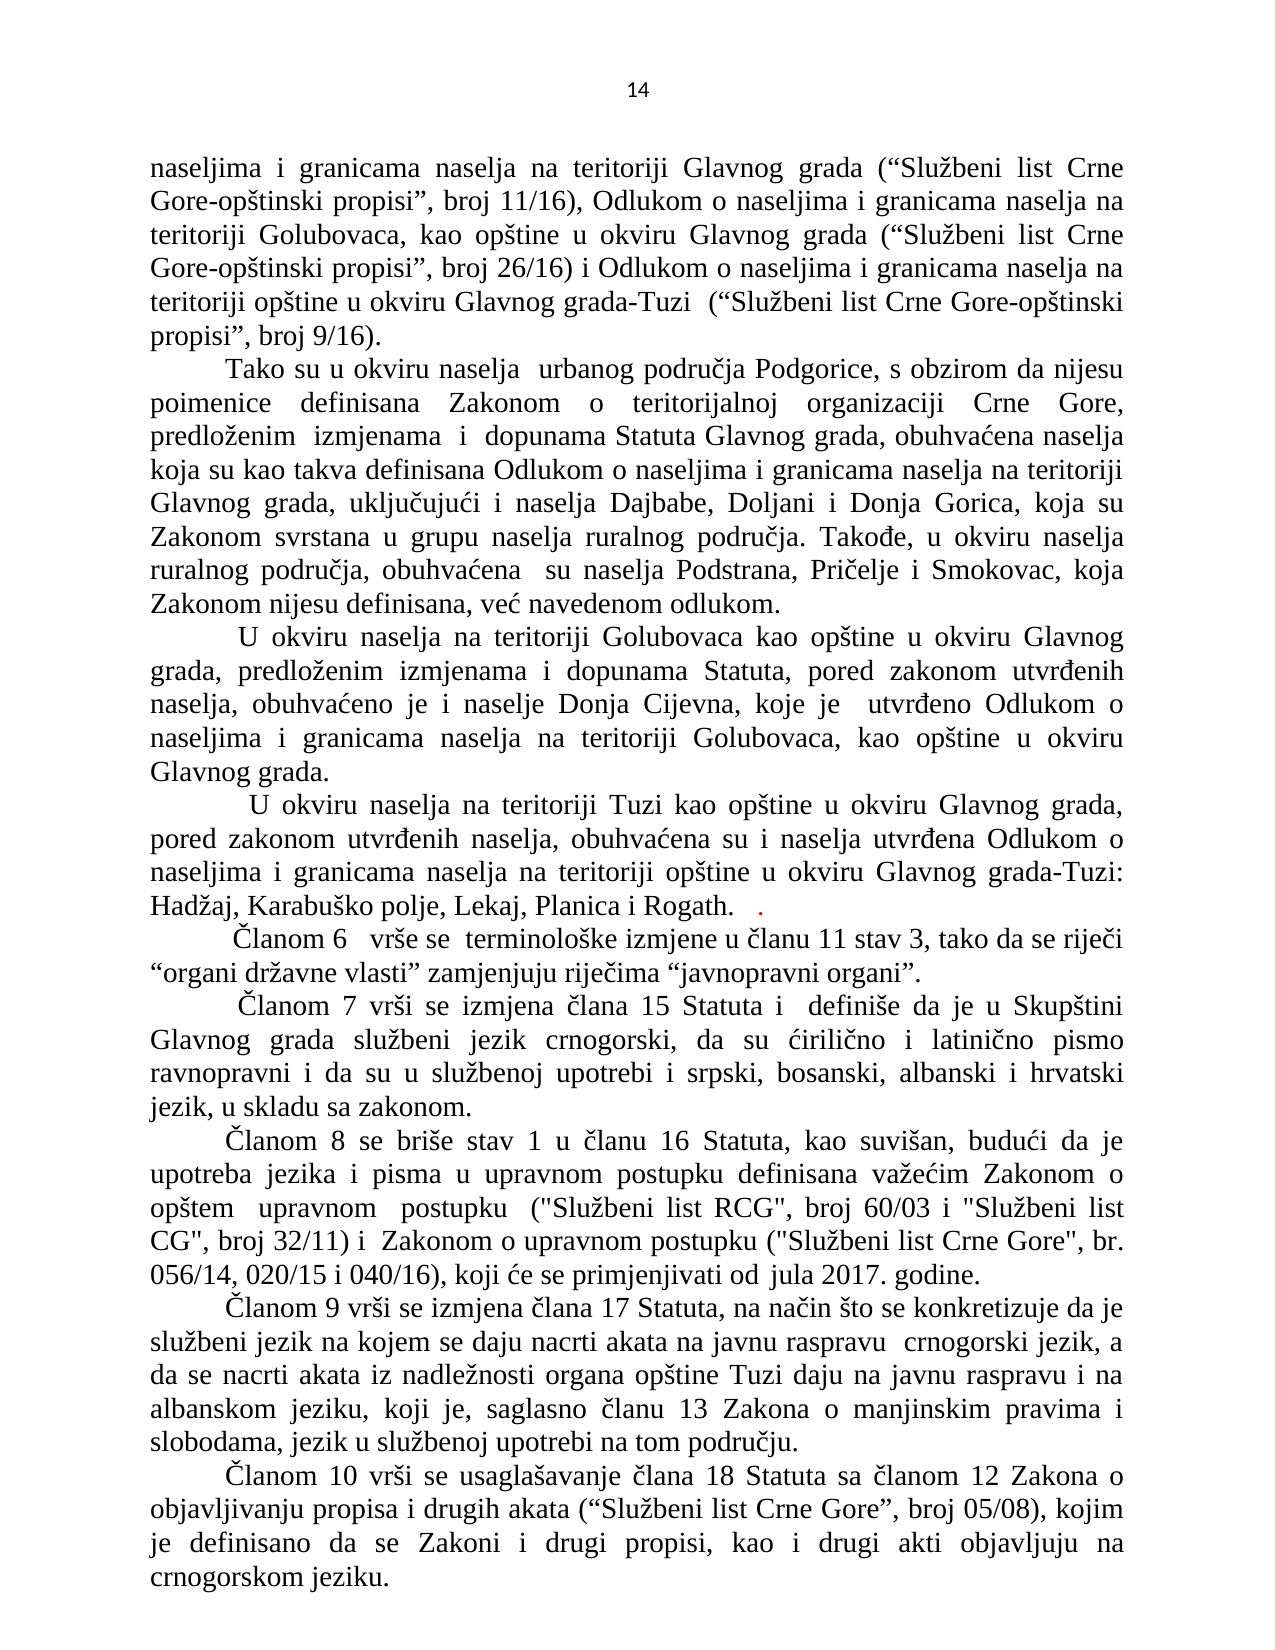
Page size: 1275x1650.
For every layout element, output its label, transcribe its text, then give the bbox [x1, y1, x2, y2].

text U okviru naselja na teritoriji Golubovaca kao opštine u okviru Glavnog grada, predloženim izmjenama i dopunama Statuta, pored zakonom utvrđenih naselja, obuhvaćeno je i naselje Donja Cijevna, koje je utvrđeno Odlukom o naseljima i granicama naselja na teritoriji Golubovaca, kao opštine u okviru Glavnog grada. [150, 619, 1125, 787]
text Članom 9 vrši se izmjena člana 17 Statuta, na način što se konkretizuje da je službeni jezik na kojem se daju nacrti akata na javnu raspravu crnogorski jezik, a da se nacrti akata iz nadležnosti organa opštine Tuzi daju na javnu raspravu i na albanskom jeziku, koji je, saglasno članu 13 Zakona o manjinskim pravima i slobodama, jezik u službenoj upotrebi na tom području. [150, 1290, 1125, 1458]
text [150, 150, 1125, 351]
text Članom 6 vrše se terminološke izmjene u članu 11 stav 3, tako da se riječi “organi državne vlasti” zamjenjuju riječima “javnopravni organi”. [150, 921, 1125, 988]
text Članom 7 vrši se izmjena člana 15 Statuta i definiše da je u Skupštini Glavnog grada službeni jezik crnogorski, da su ćirilično i latinično pismo ravnopravni i da su u službenoj upotrebi i srpski, bosanski, albanski i hrvatski jezik, u skladu sa zakonom. [150, 988, 1125, 1123]
text U okviru naselja na teritoriji Tuzi kao opštine u okviru Glavnog grada, pored zakonom utvrđenih naselja, obuhvaćena su i naselja utvrđena Odlukom o naseljima i granicama naselja na teritoriji opštine u okviru Glavnog grada-Tuzi: Hadžaj, Karabuško polje, Lekaj, Planica i Rogath. . [150, 787, 1125, 921]
text Tako su u okviru naselja urbanog područja Podgorice, s obzirom da nijesu poimenice definisana Zakonom o teritorijalnoj organizaciji Crne Gore, predloženim izmjenama i dopunama Statuta Glavnog grada, obuhvaćena naselja koja su kao takva definisana Odlukom o naseljima i granicama naselja na teritoriji Glavnog grada, uključujući i naselja Dajbabe, Doljani i Donja Gorica, koja su Zakonom svrstana u grupu naselja ruralnog područja. Takođe, u okviru naselja ruralnog područja, obuhvaćena su naselja Podstrana, Pričelje i Smokovac, koja Zakonom nijesu definisana, već navedenom odlukom. [150, 351, 1125, 619]
text Članom 10 vrši se usaglašavanje člana 18 Statuta sa članom 12 Zakona o objavljivanju propisa i drugih akata (“Službeni list Crne Gore”, broj 05/08), kojim je definisano da se Zakoni i drugi propisi, kao i drugi akti objavljuju na crnogorskom jeziku. [150, 1458, 1125, 1592]
text Članom 8 se briše stav 1 u članu 16 Statuta, kao suvišan, budući da je upotreba jezika i pisma u upravnom postupku definisana važećim Zakonom o opštem upravnom postupku ("Službeni list RCG", broj 60/03 i "Službeni list CG", broj 32/11) i Zakonom o upravnom postupku ("Službeni list Crne Gore", br. 056/14, 020/15 i 040/16), koji će se primjenjivati od jula 2017. godine. [150, 1123, 1125, 1290]
